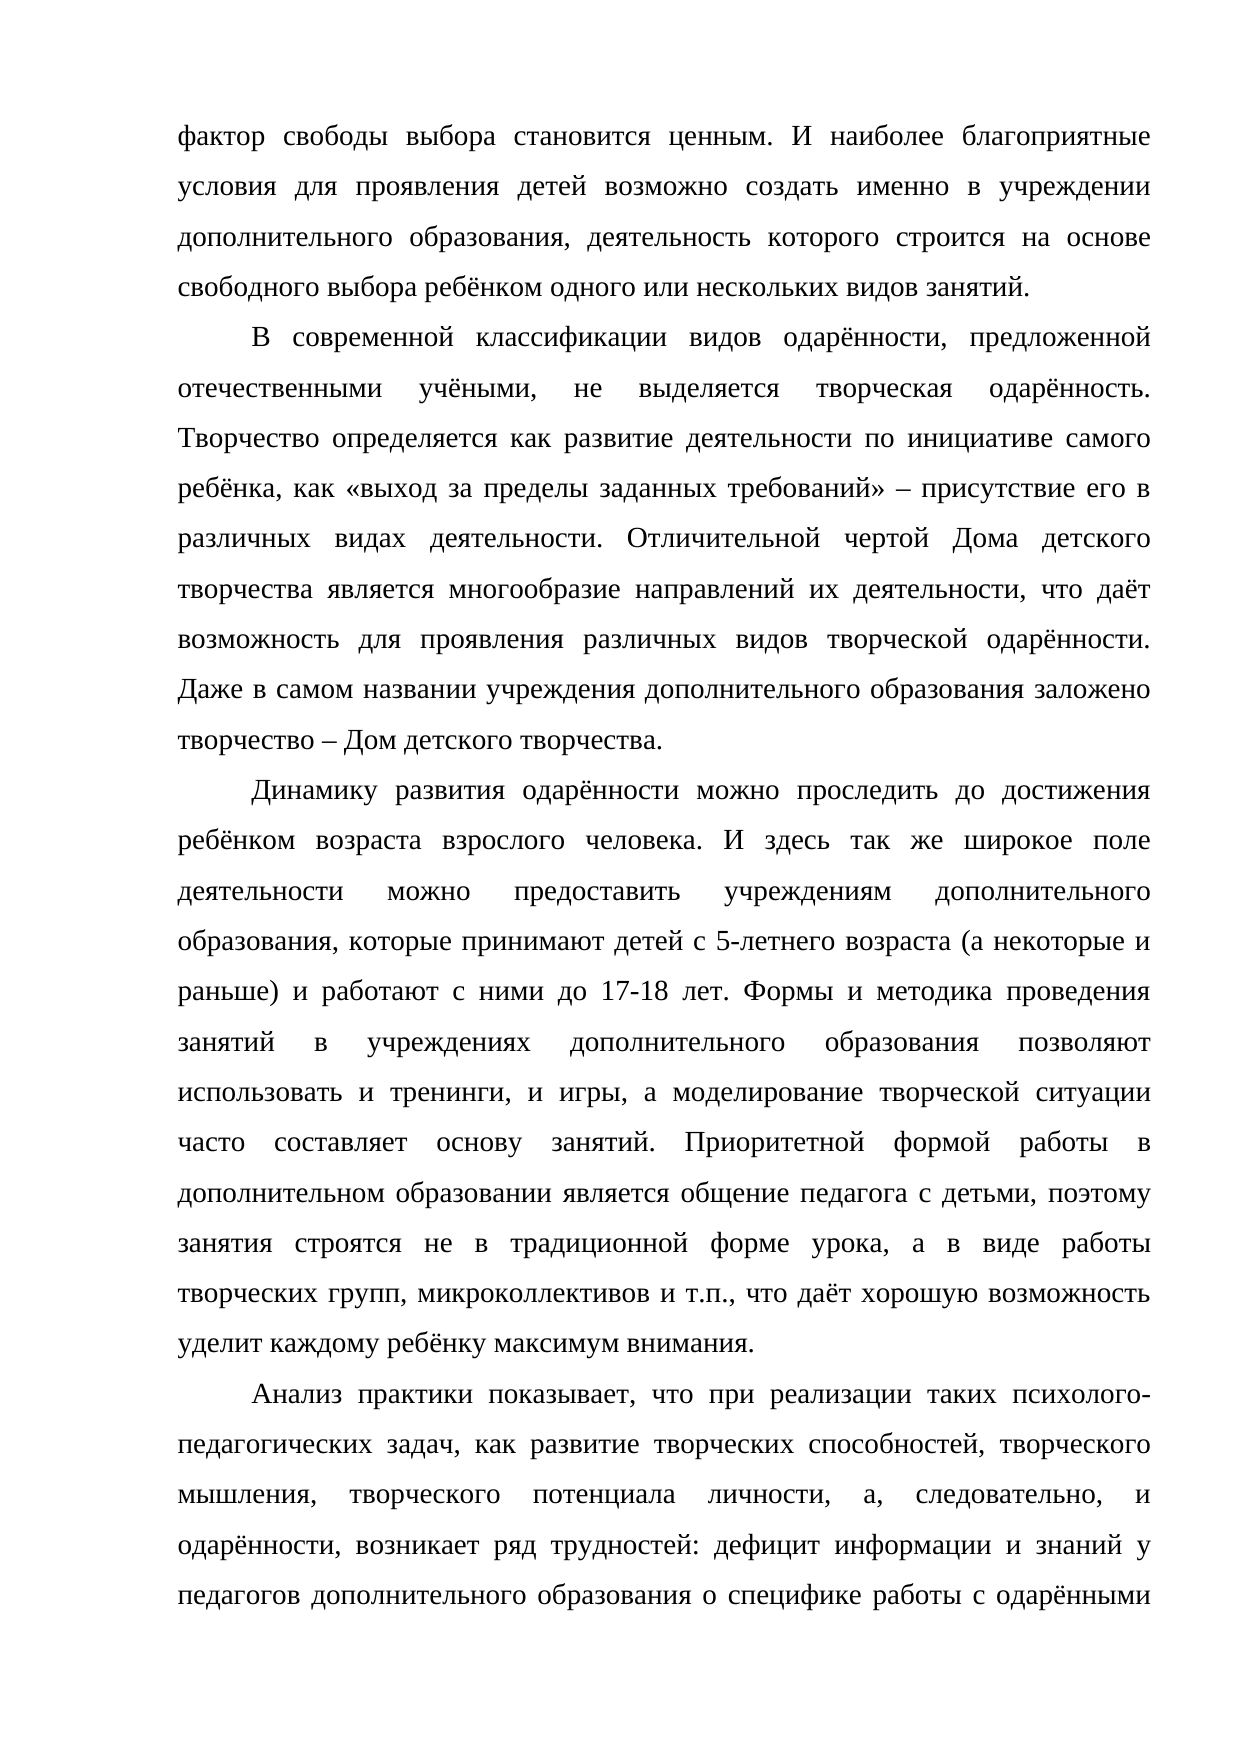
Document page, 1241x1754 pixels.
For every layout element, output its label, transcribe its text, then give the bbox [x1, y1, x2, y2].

text Динамику развития одарённости можно проследить до достижения ребёнком возраста взрослого человека. И здесь так же широкое поле деятельности можно предоставить учреждениям дополнительного образования, которые принимают детей с 5-летнего возраста (а некоторые и раньше) и работают с ними до 17-18 лет. Формы и методика проведения занятий в учреждениях дополнительного образования позволяют использовать и тренинги, и игры, а моделирование творческой ситуации часто составляет основу занятий. Приоритетной формой работы в дополнительном образовании является общение педагога с детьми, поэтому занятия строятся не в традиционной форме урока, а в виде работы творческих групп, микроколлективов и т.п., что даёт хорошую возможность уделит каждому ребёнку максимум внимания. [177, 772, 1152, 1359]
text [177, 1376, 1152, 1611]
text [177, 118, 1152, 303]
text В современной классификации видов одарённости, предложенной отечественными учёными, не выделяется творческая одарённость. Творчество определяется как развитие деятельности по инициативе самого ребёнка, как «выход за пределы заданных требований» – присутствие его в различных видах деятельности. Отличительной чертой Дома детского творчества является многообразие направлений их деятельности, что даёт возможность для проявления различных видов творческой одарённости. Даже в самом названии учреждения дополнительного образования заложено творчество – Дом детского творчества. [177, 319, 1152, 755]
